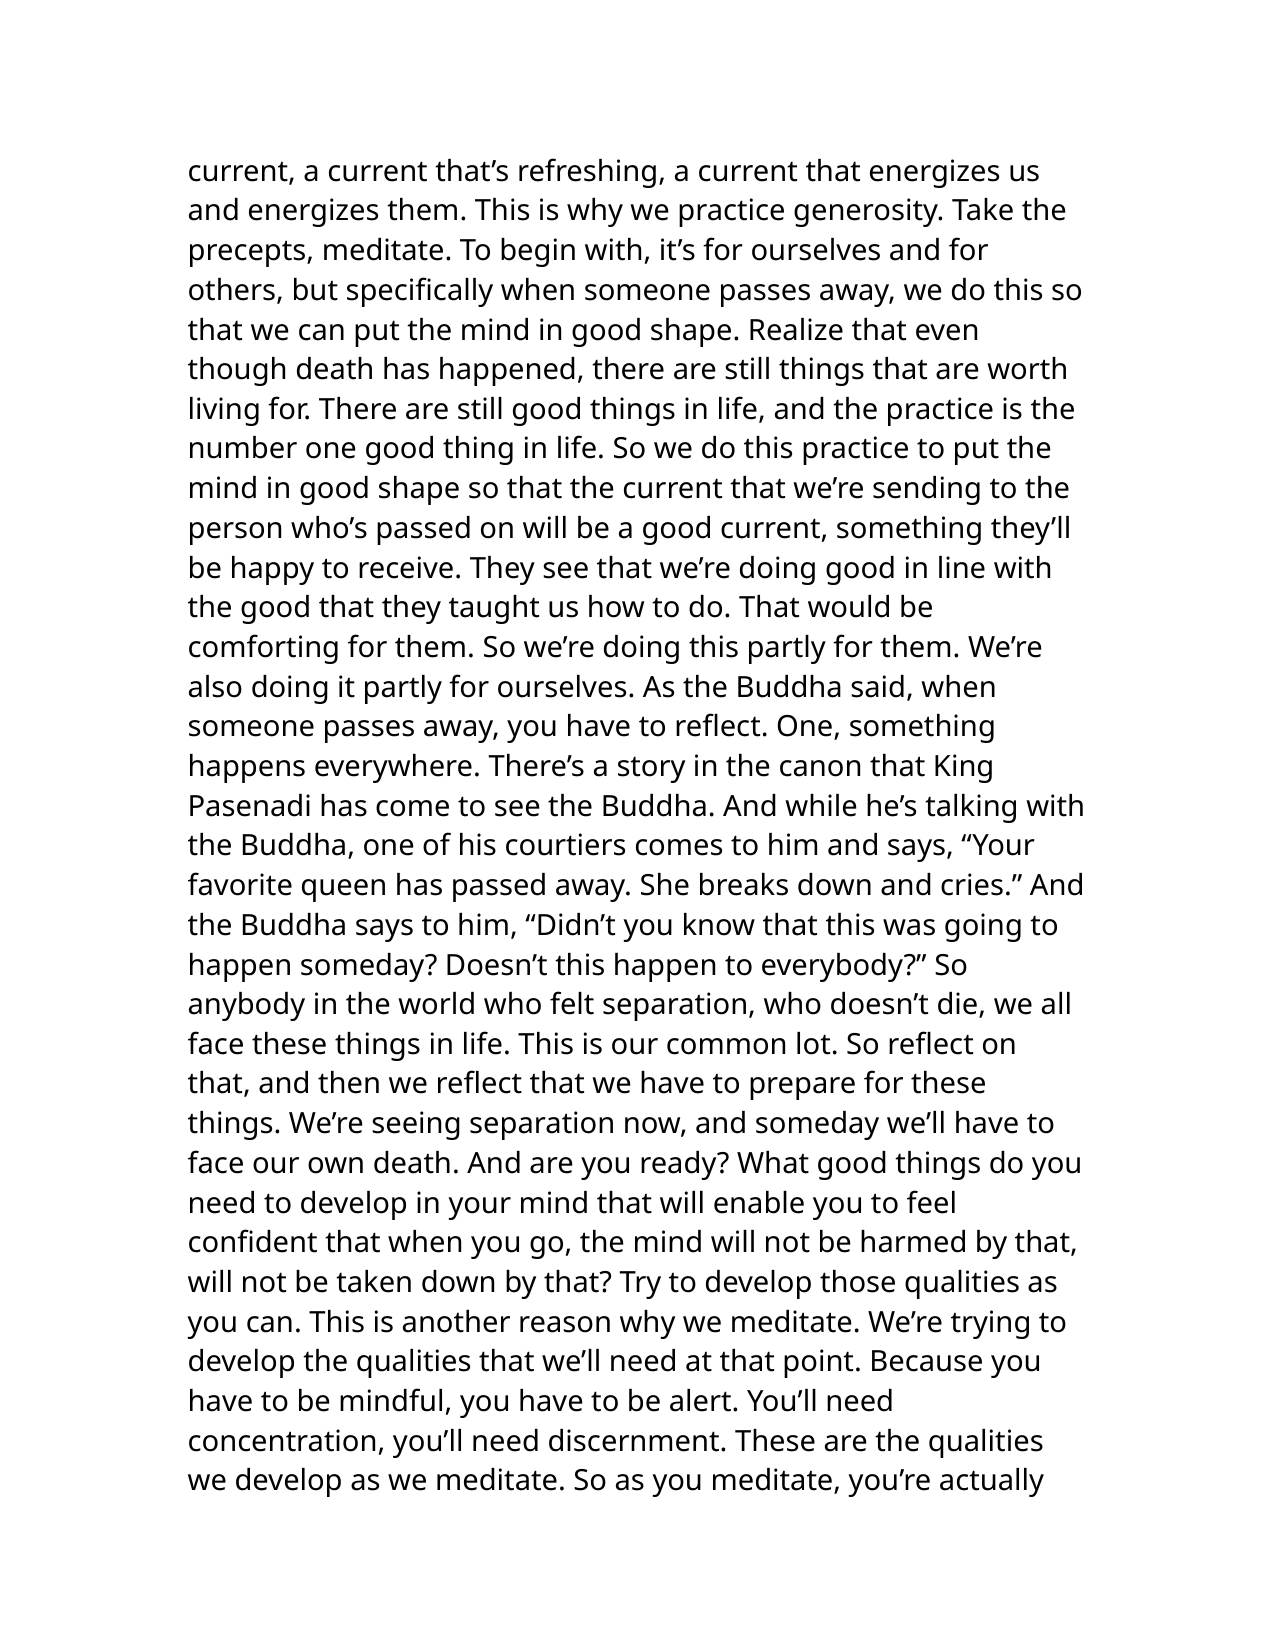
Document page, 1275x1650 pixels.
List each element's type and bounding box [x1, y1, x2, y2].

text [187, 150, 1087, 1499]
